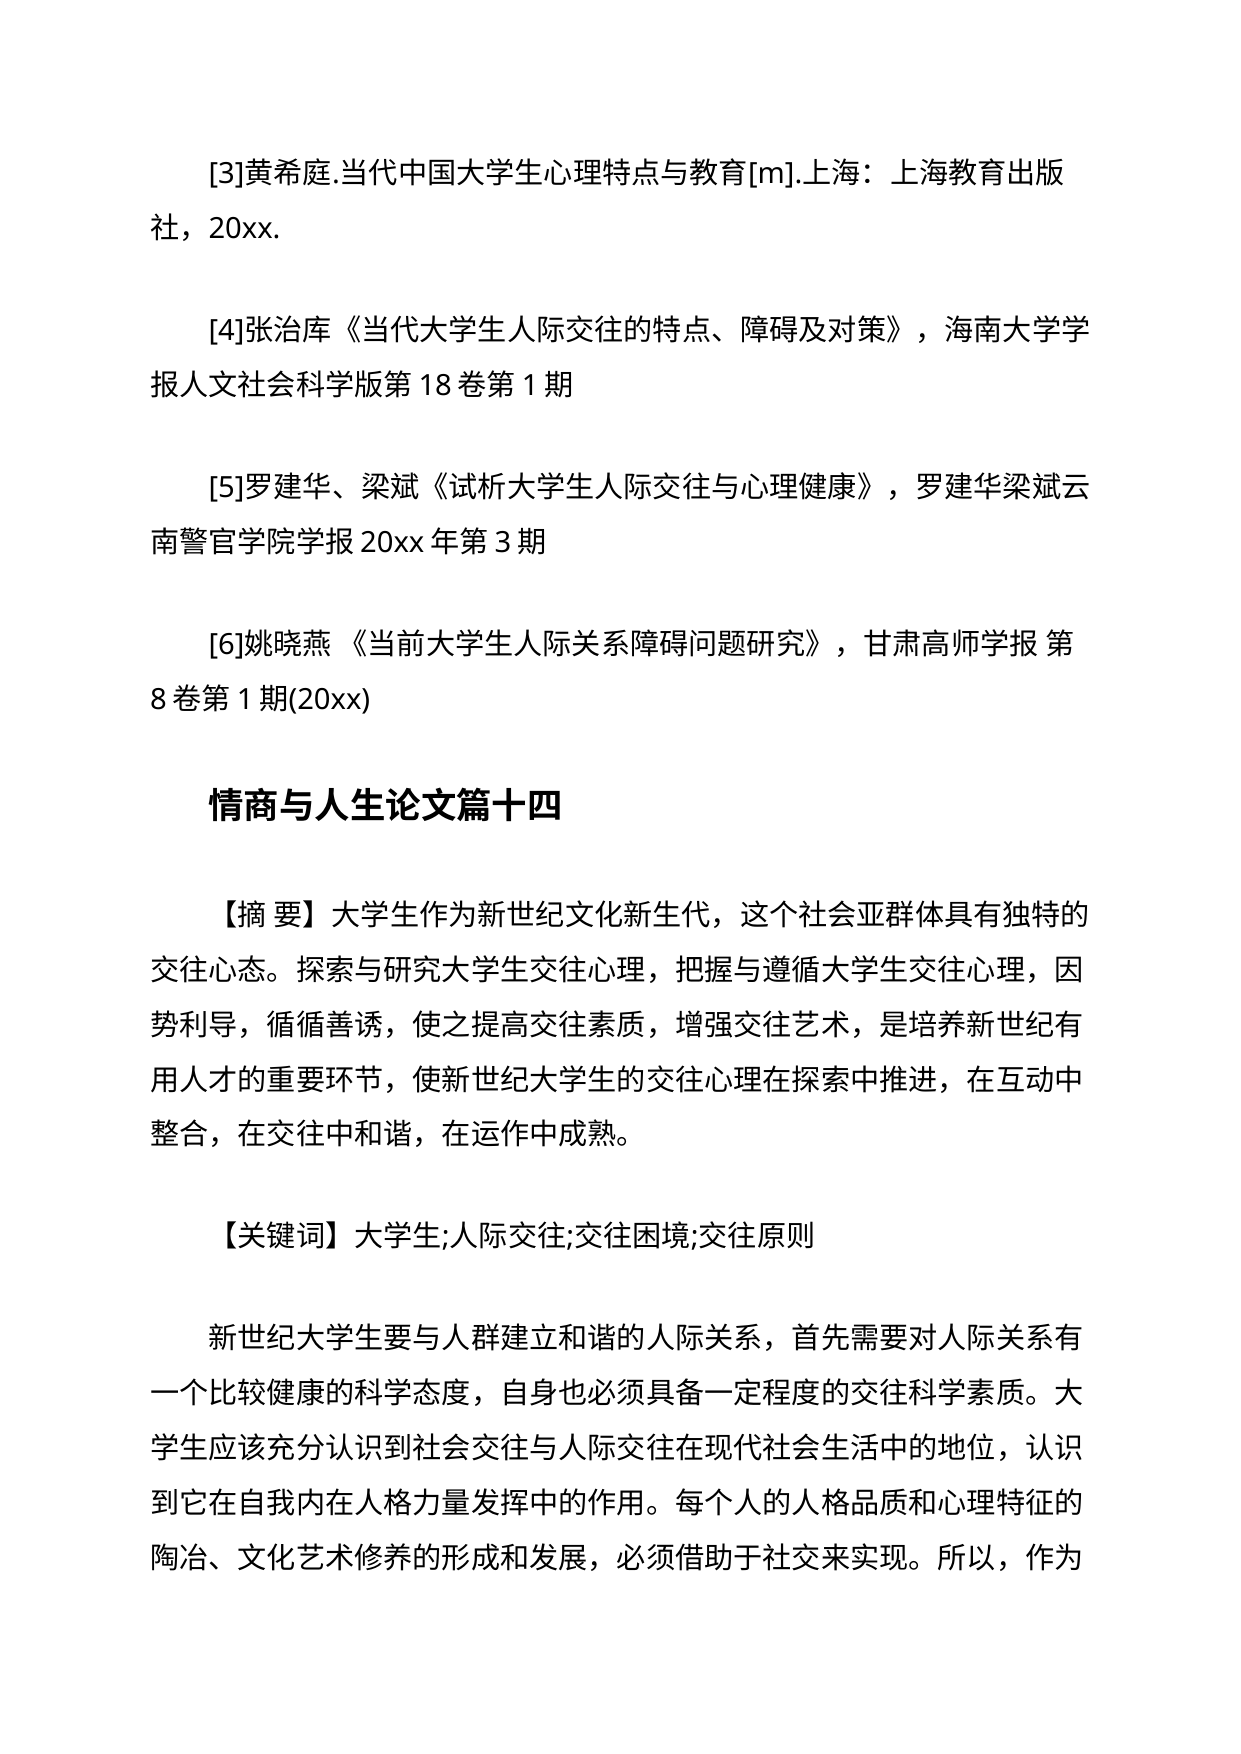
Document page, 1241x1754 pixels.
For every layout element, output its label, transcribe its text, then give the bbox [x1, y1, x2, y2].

text 情商与人生论文篇十四 [150, 778, 1090, 829]
text [3]黄希庭.当代中国大学生心理特点与教育[m].上海：上海教育出版社，20xx. [150, 150, 1090, 247]
text 【摘 要】大学生作为新世纪文化新生代，这个社会亚群体具有独特的交往心态。探索与研究大学生交往心理，把握与遵循大学生交往心理，因势利导，循循善诱，使之提高交往素质，增强交往艺术，是培养新世纪有用人才的重要环节，使新世纪大学生的交往心理在探索中推进，在互动中整合，在交往中和谐，在运作中成熟。 [150, 891, 1090, 1153]
text [6]姚晓燕 《当前大学生人际关系障碍问题研究》，甘肃高师学报 第8卷第1期(20xx) [150, 621, 1090, 718]
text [150, 1315, 1090, 1577]
text 【关键词】大学生;人际交往;交往困境;交往原则 [150, 1213, 1090, 1255]
text [5]罗建华、梁斌《试析大学生人际交往与心理健康》，罗建华梁斌云南警官学院学报20xx年第3期 [150, 464, 1090, 561]
text [4]张治库《当代大学生人际交往的特点、障碍及对策》，海南大学学报人文社会科学版第18卷第1期 [150, 307, 1090, 404]
